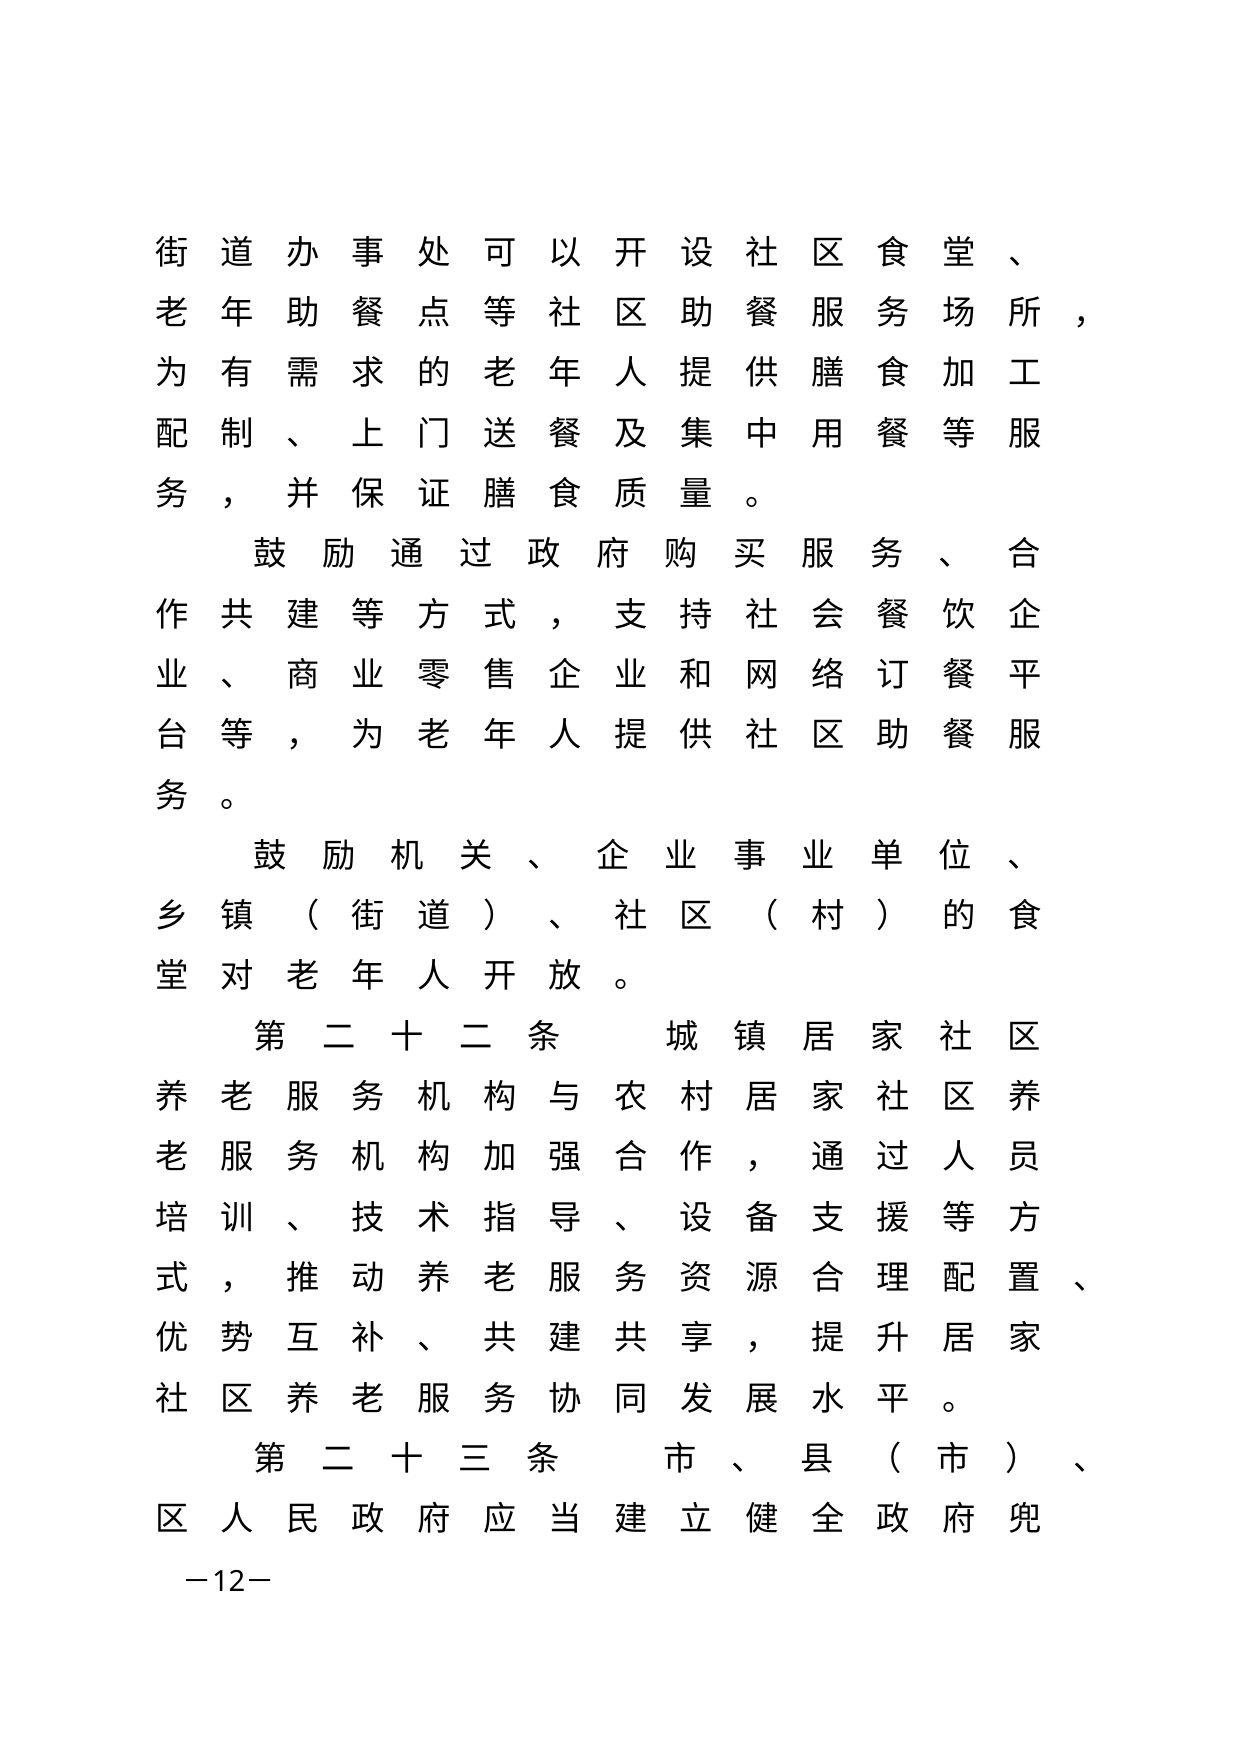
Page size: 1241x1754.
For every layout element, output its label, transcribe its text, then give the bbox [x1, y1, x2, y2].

text 鼓励通过政府购买服务、合作共建等方式，支持社会餐饮企业、商业零售企业和网络订餐平台等，为老年人提供社区助餐服务。 [155, 521, 1073, 823]
text 鼓励机关、企业事业单位、乡镇（街道）、社区（村）的食堂对老年人开放。 [155, 823, 1073, 1003]
text 第二十三条 市、县（市）、区人民政府应当建立健全政府兜底供养服务体系，推行农村特困老年人集中供养、居村联养、社会托养、亲情赡养、邻里助养的五养模式，并向非特困居家老年人延伸服务，满足农村老年人多层次多样性养老需求。 [155, 1426, 1073, 1546]
text 第二十二条 城镇居家社区养老服务机构与农村居家社区养老服务机构加强合作，通过人员培训、技术指导、设备支援等方式，推动养老服务资源合理配置、优势互补、共建共享，提升居家社区养老服务协同发展水平。 [155, 1003, 1073, 1426]
text 第二十一条 乡镇人民政府、街道办事处可以开设社区食堂、老年助餐点等社区助餐服务场所，为有需求的老年人提供膳食加工配制、上门送餐及集中用餐等服务，并保证膳食质量。 [155, 219, 1073, 521]
